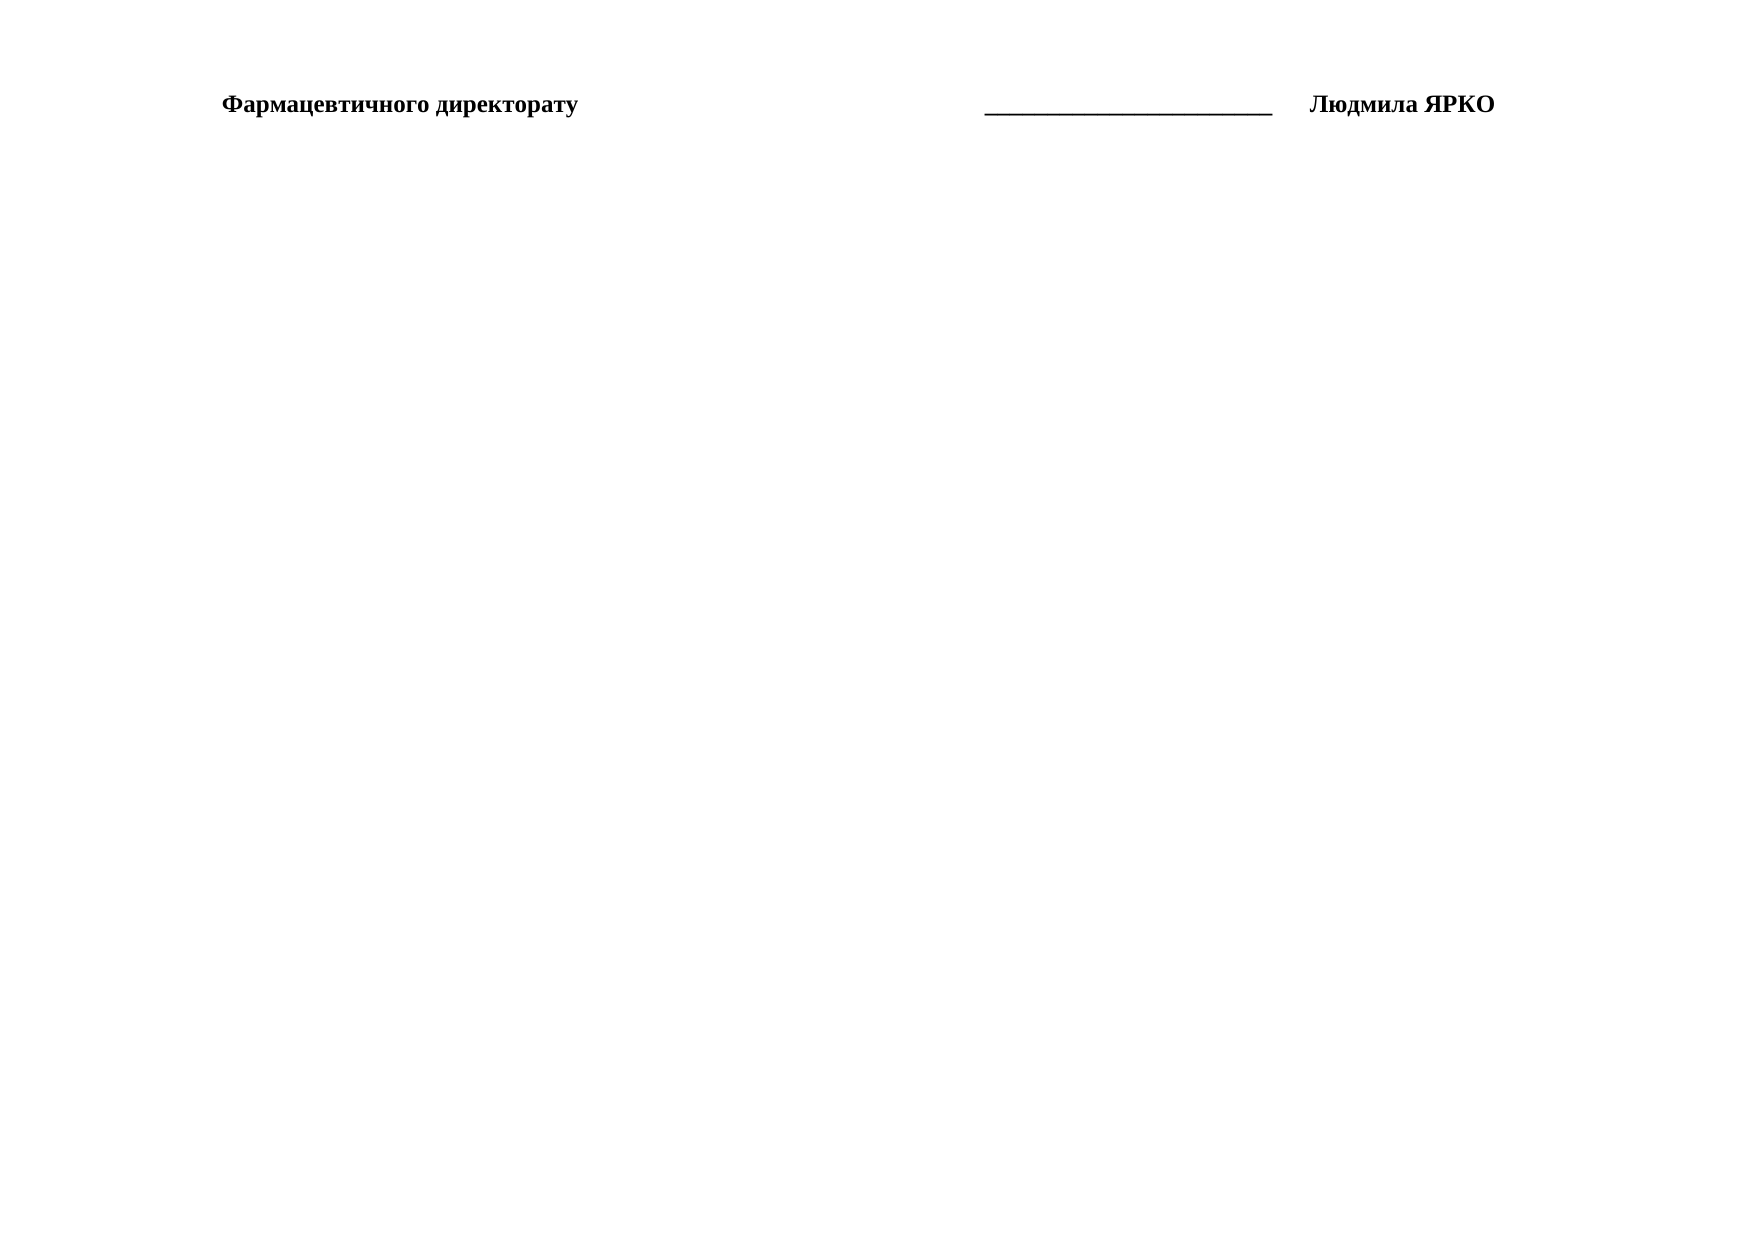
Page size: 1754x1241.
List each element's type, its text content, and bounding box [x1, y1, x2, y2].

text Фармацевтичного директорату _______________________ Людмила ЯРКО [578, 89, 1624, 117]
